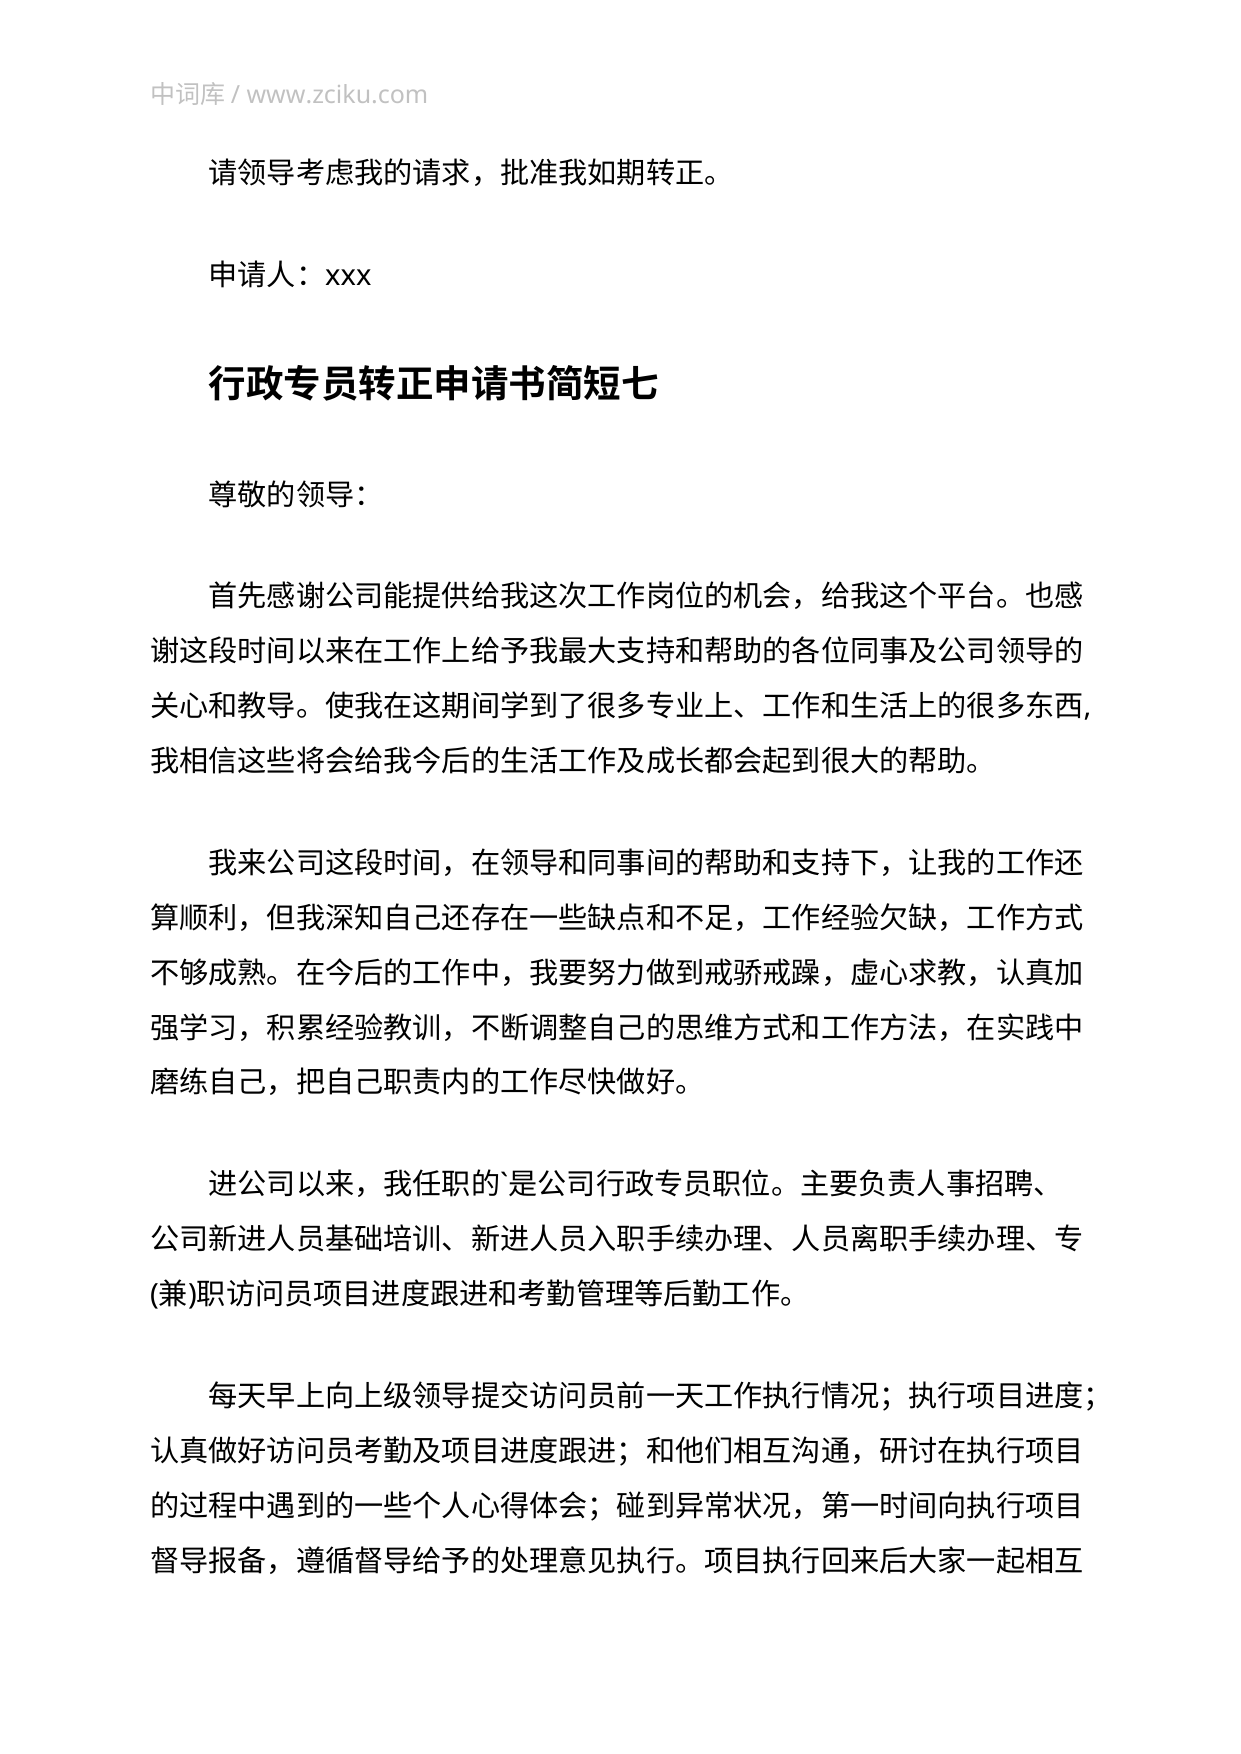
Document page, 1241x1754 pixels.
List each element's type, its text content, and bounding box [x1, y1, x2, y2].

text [150, 1373, 1090, 1580]
text 尊敬的领导： [150, 471, 1090, 513]
text 请领导考虑我的请求，批准我如期转正。 [150, 150, 1090, 192]
text 我来公司这段时间，在领导和同事间的帮助和支持下，让我的工作还算顺利，但我深知自己还存在一些缺点和不足，工作经验欠缺，工作方式不够成熟。在今后的工作中，我要努力做到戒骄戒躁，虚心求教，认真加强学习，积累经验教训，不断调整自己的思维方式和工作方法，在实践中磨练自己，把自己职责内的工作尽快做好。 [150, 839, 1090, 1101]
text 首先感谢公司能提供给我这次工作岗位的机会，给我这个平台。也感谢这段时间以来在工作上给予我最大支持和帮助的各位同事及公司领导的关心和教导。使我在这期间学到了很多专业上、工作和生活上的很多东西,我相信这些将会给我今后的生活工作及成长都会起到很大的帮助。 [150, 573, 1090, 780]
text 申请人：xxx [150, 252, 1090, 294]
text 进公司以来，我任职的`是公司行政专员职位。主要负责人事招聘、公司新进人员基础培训、新进人员入职手续办理、人员离职手续办理、专(兼)职访问员项目进度跟进和考勤管理等后勤工作。 [150, 1161, 1090, 1313]
text 行政专员转正申请书简短七 [150, 354, 1090, 408]
